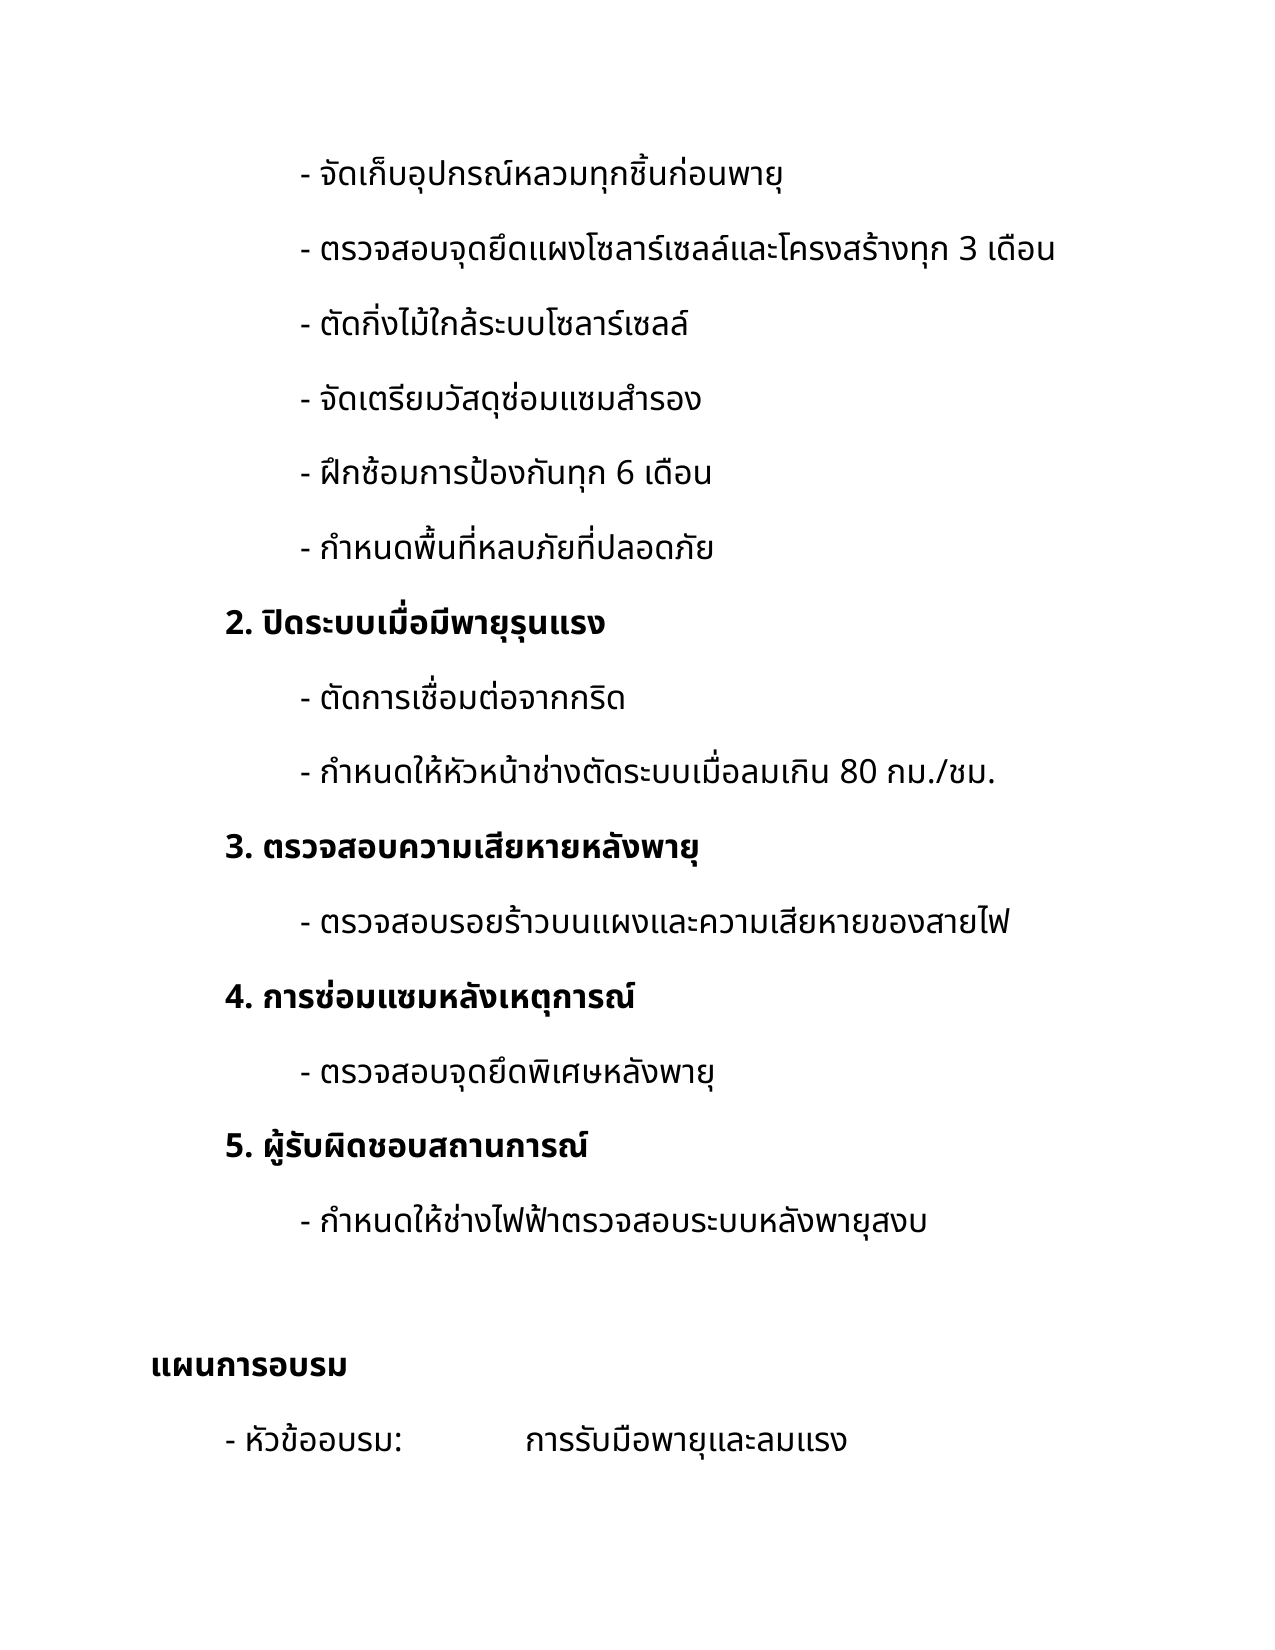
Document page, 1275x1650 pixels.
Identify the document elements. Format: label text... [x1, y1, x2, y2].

text - กำหนดให้หัวหน้าช่างตัดระบบเมื่อลมเกิน 80 กม./ชม. [150, 748, 1125, 799]
text - ตัดการเชื่อมต่อจากกริด [150, 673, 1125, 724]
text - กำหนดพื้นที่หลบภัยที่ปลอดภัย [150, 524, 1125, 574]
text แผนการอบรม [150, 1341, 1125, 1391]
text - ตรวจสอบรอยร้าวบนแผงและความเสียหายของสายไฟ [150, 898, 1125, 948]
text - จัดเตรียมวัสดุซ่อมแซมสำรอง [150, 374, 1125, 425]
text - ฝึกซ้อมการป้องกันทุก 6 เดือน [150, 449, 1125, 500]
text - จัดเก็บอุปกรณ์หลวมทุกชิ้นก่อนพายุ [150, 150, 1125, 201]
text 4. การซ่อมแซมหลังเหตุการณ์ [150, 973, 1125, 1023]
text - ตรวจสอบจุดยึดแผงโซลาร์เซลล์และโครงสร้างทุก 3 เดือน [150, 225, 1125, 275]
text - กำหนดให้ช่างไฟฟ้าตรวจสอบระบบหลังพายุสงบ [150, 1197, 1125, 1248]
text - ตัดกิ่งไม้ใกล้ระบบโซลาร์เซลล์ [150, 299, 1125, 350]
text 5. ผู้รับผิดชอบสถานการณ์ [150, 1122, 1125, 1173]
text - หัวข้ออบรม: การรับมือพายุและลมแรง [150, 1415, 1125, 1466]
text 3. ตรวจสอบความเสียหายหลังพายุ [150, 823, 1125, 874]
text 2. ปิดระบบเมื่อมีพายุรุนแรง [150, 599, 1125, 649]
text - ตรวจสอบจุดยึดพิเศษหลังพายุ [150, 1047, 1125, 1098]
